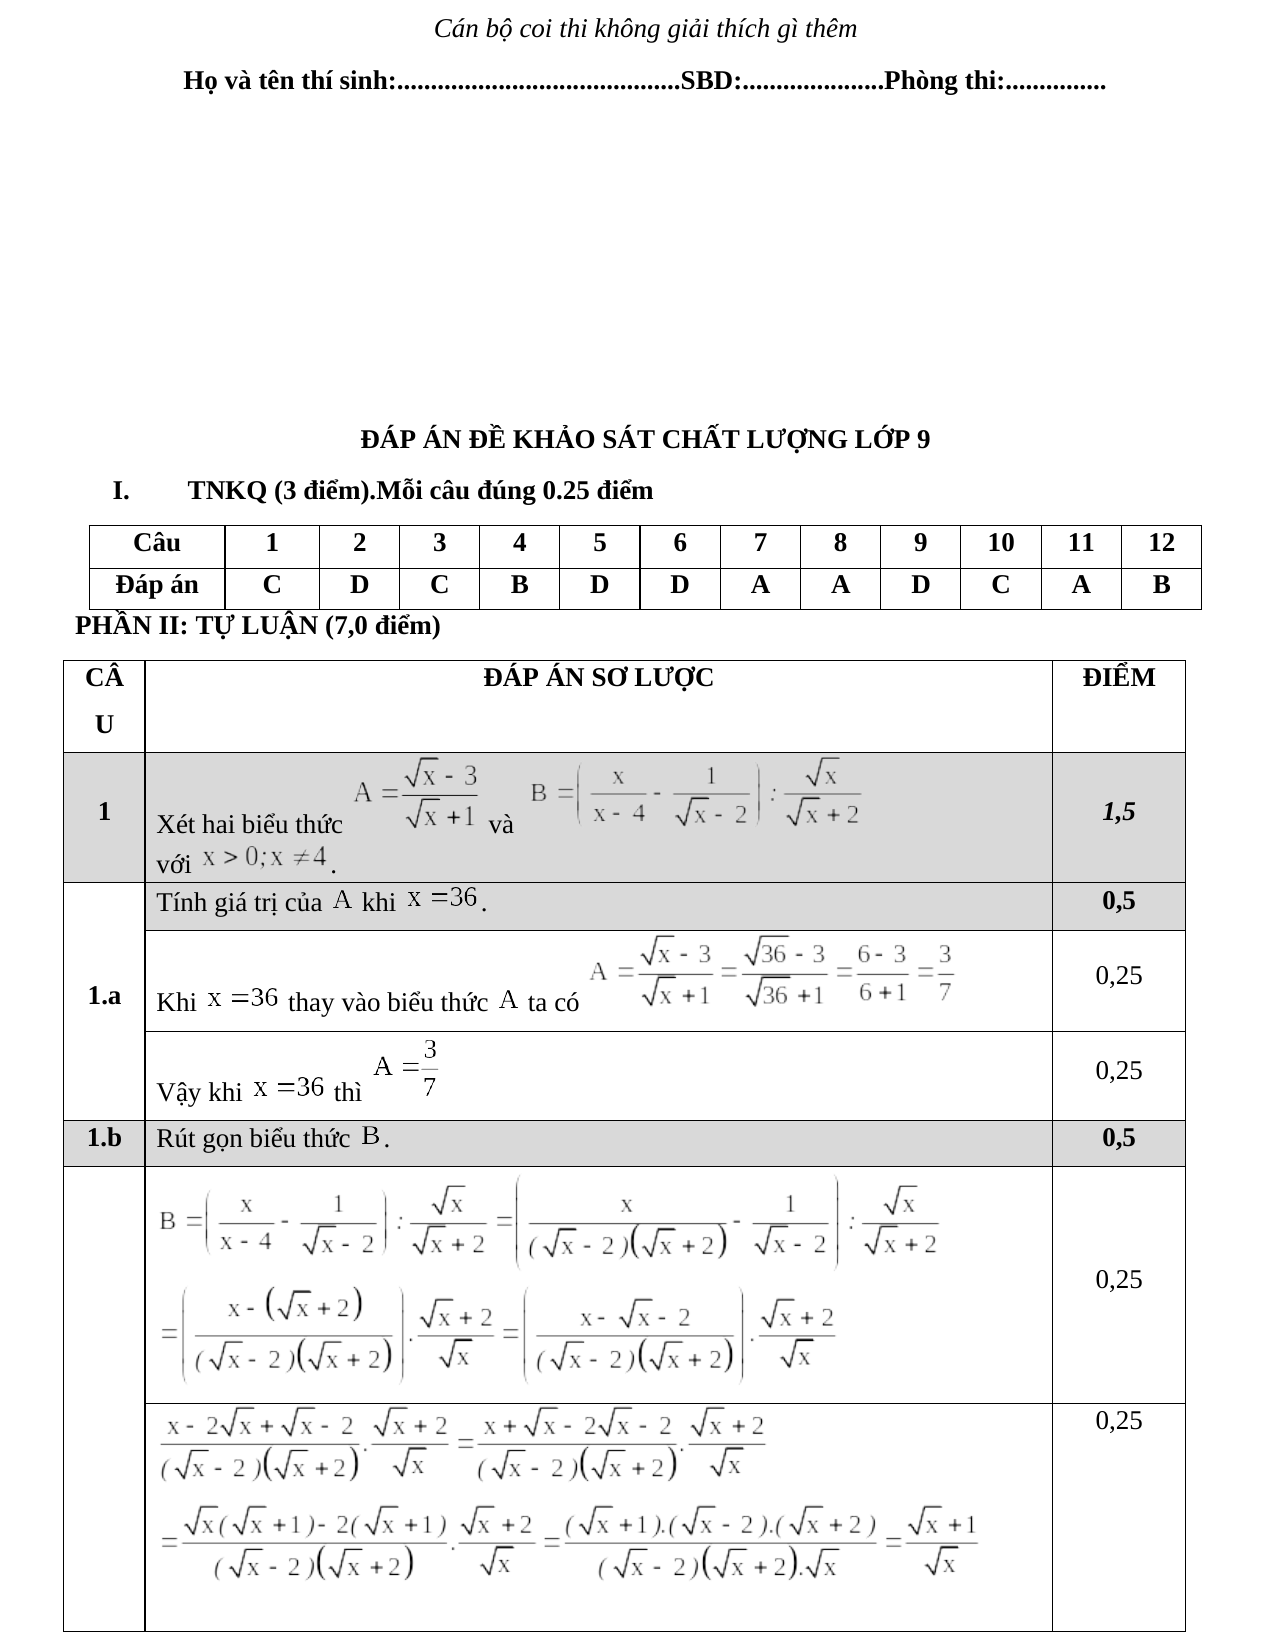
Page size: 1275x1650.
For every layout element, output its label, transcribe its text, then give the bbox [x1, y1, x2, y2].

table_cell Khi thay vào biểu thức ta có [146, 931, 1052, 1031]
table_header 8 [801, 526, 880, 568]
table_cell [64, 1167, 144, 1631]
table_header 3 [400, 526, 479, 568]
table_cell Vậy [146, 1404, 1052, 1631]
table_cell 0,25 [1053, 931, 1185, 1031]
table_cell Vậy khi thì [146, 1032, 1052, 1120]
table_header 4 [480, 526, 559, 568]
table_cell 0,25 [1053, 1167, 1185, 1403]
table_cell C [226, 569, 319, 608]
table_cell 1.b [64, 1121, 144, 1166]
table_cell C [961, 569, 1041, 608]
table_header 11 [1042, 526, 1121, 568]
table_cell A [801, 569, 880, 608]
text ĐÁP ÁN ĐỀ KHẢO SÁT CHẤT LƯỢNG LỚP 9 [75, 423, 1216, 454]
table_header ĐIỂM [1053, 661, 1185, 752]
table_cell [146, 1167, 1052, 1403]
table_header 10 [961, 526, 1041, 568]
text Họ và tên thí sinh:..........................................SBD:.....................Phòng thi:............... [75, 64, 1216, 95]
table_cell Tính giá trị của khi . [146, 883, 1052, 930]
table_header 7 [721, 526, 800, 568]
table_cell 0,25 [1053, 1404, 1185, 1631]
table_cell D [320, 569, 399, 608]
text PHẦN II: TỰ LUẬN (7,0 điểm) [75, 609, 1216, 641]
table_cell A [721, 569, 800, 608]
table_cell Đáp án [90, 569, 224, 608]
table_cell D [881, 569, 960, 608]
table_cell B [480, 569, 559, 608]
text Cán bộ coi thi không giải thích gì thêm [75, 12, 1216, 43]
table_header 12 [1122, 526, 1201, 568]
table_cell 1.a [64, 883, 144, 1120]
table_cell A [1042, 569, 1121, 608]
table_header CÂU [64, 661, 144, 752]
list TNKQ (3 điểm).Mỗi câu đúng 0.25 điểm [112, 474, 1216, 505]
table_header 5 [560, 526, 639, 568]
table_header Câu [90, 526, 224, 568]
table_cell C [400, 569, 479, 608]
table_cell D [560, 569, 639, 608]
table_cell 0,25 [1053, 1032, 1185, 1120]
table_cell 0,5 [1053, 883, 1185, 930]
table_header ĐÁP ÁN SƠ LƯỢC [146, 661, 1052, 752]
table_cell Xét hai biểu thức và với . [146, 753, 1052, 882]
table_cell Rút gọn biểu thức . [146, 1121, 1052, 1166]
table_cell 1 [64, 753, 144, 882]
table_cell 1,5 [1053, 753, 1185, 882]
table_cell 0,5 [1053, 1121, 1185, 1166]
table_header 2 [320, 526, 399, 568]
table_header 1 [226, 526, 319, 568]
table_header 6 [641, 526, 720, 568]
table_header 9 [881, 526, 960, 568]
table_cell D [641, 569, 720, 608]
table_cell B [1122, 569, 1201, 608]
